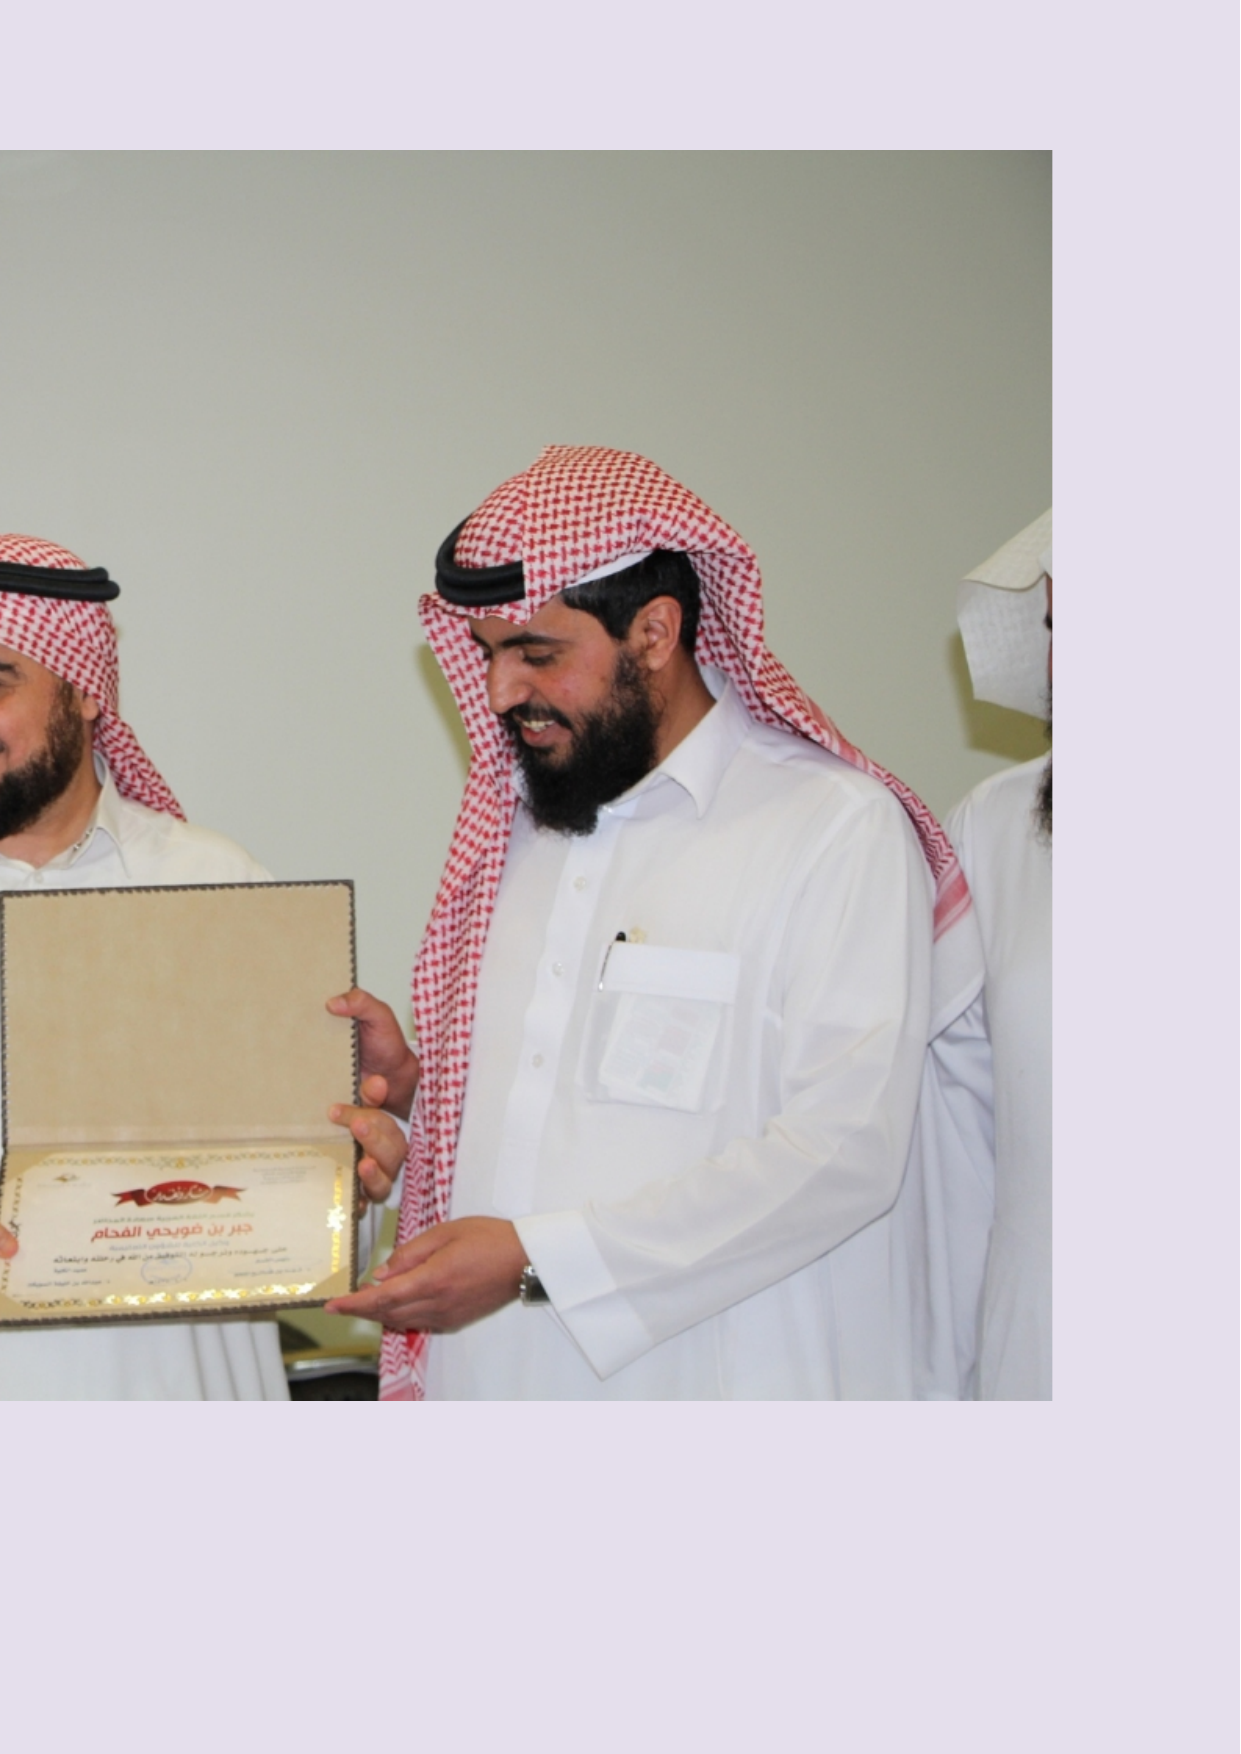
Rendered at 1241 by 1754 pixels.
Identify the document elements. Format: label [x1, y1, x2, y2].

picture [0, 150, 1053, 1401]
